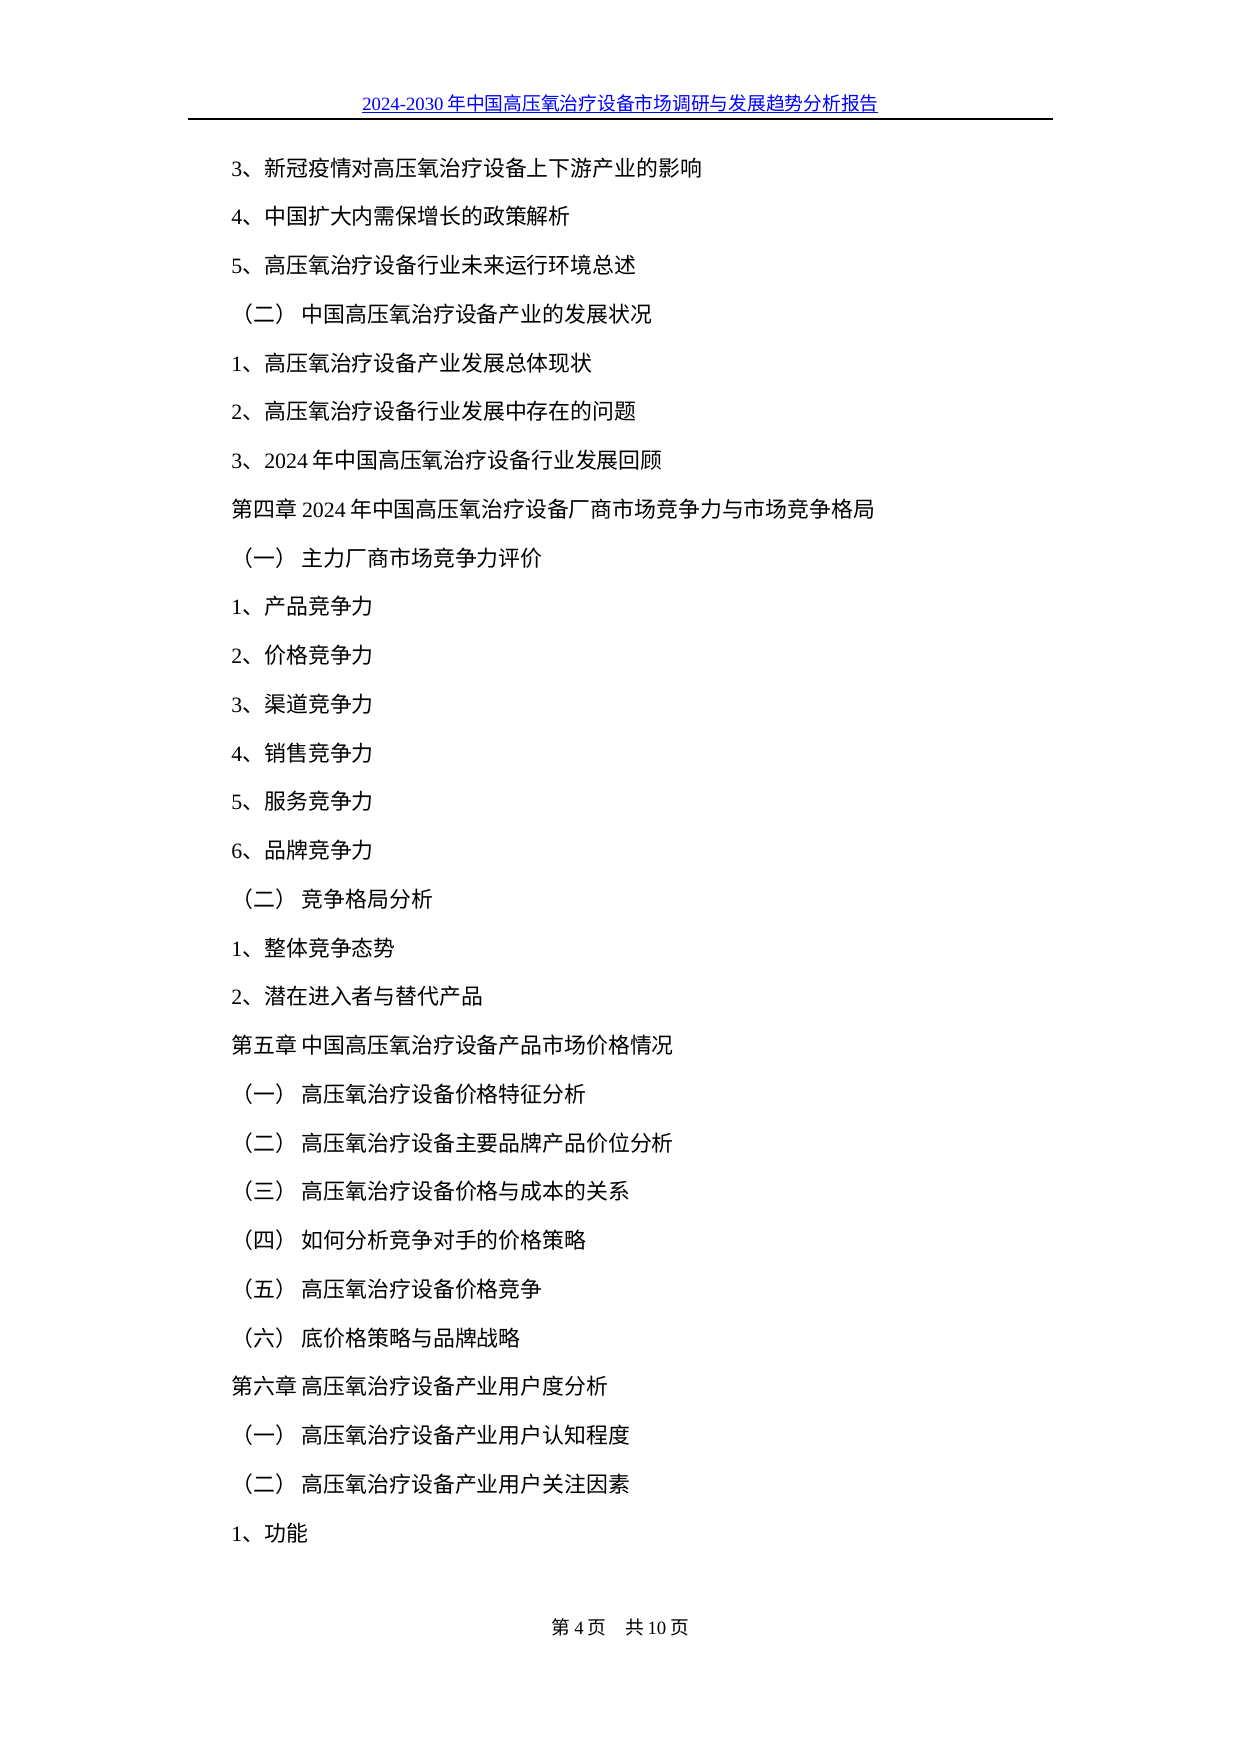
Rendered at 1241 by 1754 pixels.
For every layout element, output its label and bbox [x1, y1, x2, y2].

text [187, 150, 1053, 1548]
